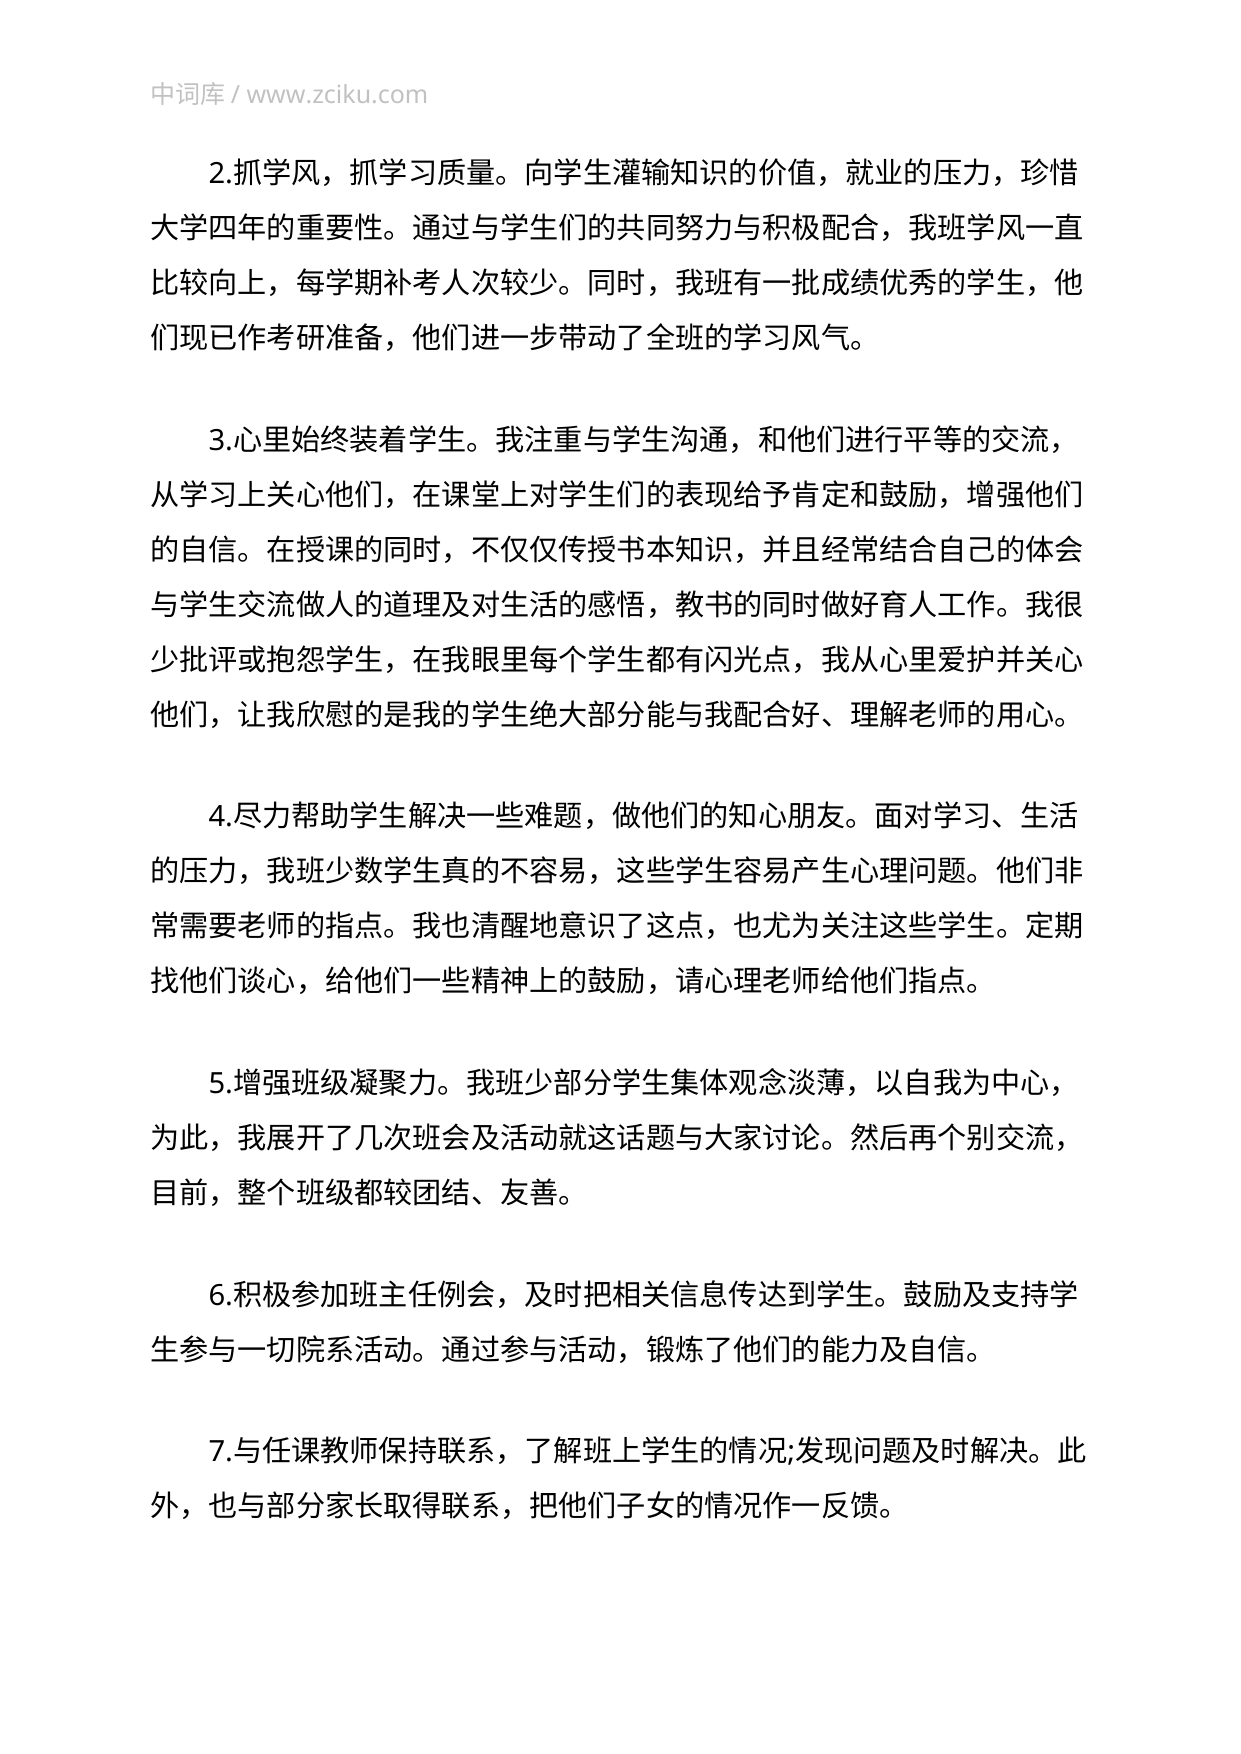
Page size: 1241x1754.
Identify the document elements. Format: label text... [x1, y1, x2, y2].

text 7.与任课教师保持联系，了解班上学生的情况;发现问题及时解决。此外，也与部分家长取得联系，把他们子女的情况作一反馈。 [150, 1428, 1090, 1525]
text 2.抓学风，抓学习质量。向学生灌输知识的价值，就业的压力，珍惜大学四年的重要性。通过与学生们的共同努力与积极配合，我班学风一直比较向上，每学期补考人次较少。同时，我班有一批成绩优秀的学生，他们现已作考研准备，他们进一步带动了全班的学习风气。 [150, 150, 1090, 357]
text 5.增强班级凝聚力。我班少部分学生集体观念淡薄，以自我为中心，为此，我展开了几次班会及活动就这话题与大家讨论。然后再个别交流，目前，整个班级都较团结、友善。 [150, 1059, 1090, 1212]
text 4.尽力帮助学生解决一些难题，做他们的知心朋友。面对学习、生活的压力，我班少数学生真的不容易，这些学生容易产生心理问题。他们非常需要老师的指点。我也清醒地意识了这点，也尤为关注这些学生。定期找他们谈心，给他们一些精神上的鼓励，请心理老师给他们指点。 [150, 793, 1090, 1000]
text 6.积极参加班主任例会，及时把相关信息传达到学生。鼓励及支持学生参与一切院系活动。通过参与活动，锻炼了他们的能力及自信。 [150, 1271, 1090, 1368]
text 3.心里始终装着学生。我注重与学生沟通，和他们进行平等的交流，从学习上关心他们，在课堂上对学生们的表现给予肯定和鼓励，增强他们的自信。在授课的同时，不仅仅传授书本知识，并且经常结合自己的体会与学生交流做人的道理及对生活的感悟，教书的同时做好育人工作。我很少批评或抱怨学生，在我眼里每个学生都有闪光点，我从心里爱护并关心他们，让我欣慰的是我的学生绝大部分能与我配合好、理解老师的用心。 [150, 417, 1090, 733]
